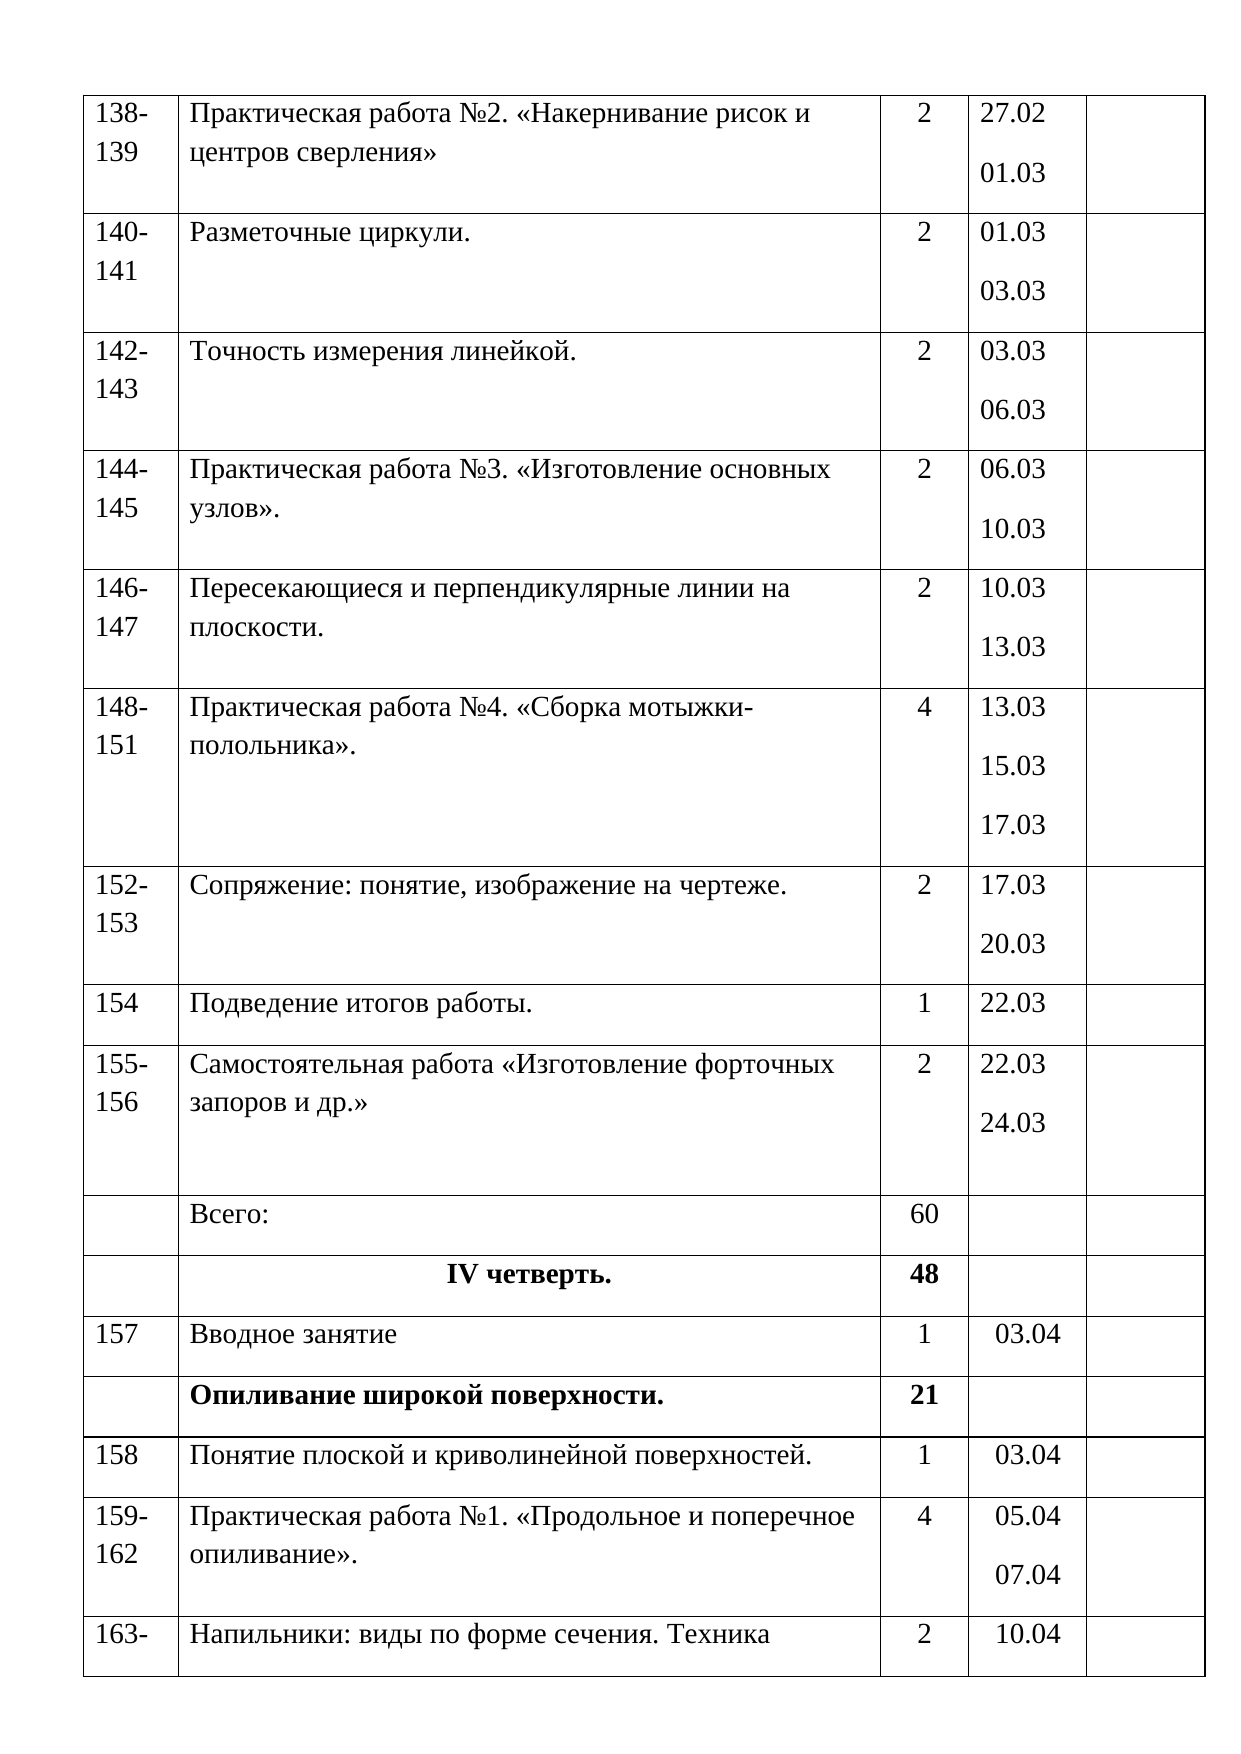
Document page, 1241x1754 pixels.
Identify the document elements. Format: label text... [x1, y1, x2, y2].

table_cell 159-162 [84, 1498, 178, 1616]
table_cell 03.04 [969, 1317, 1086, 1376]
table_cell 144-145 [84, 451, 178, 569]
table_cell 146-147 [84, 570, 178, 688]
table_cell 05.04 07.04 [969, 1498, 1086, 1616]
table_cell 2 [881, 214, 968, 332]
table_cell 2 [881, 867, 968, 984]
table_cell 140-141 [84, 214, 178, 332]
table_cell 17.03 20.03 [969, 867, 1086, 984]
table_cell [1087, 1377, 1204, 1436]
table_cell 22.03 24.03 [969, 1046, 1086, 1195]
table_cell 22.03 [969, 985, 1086, 1045]
table_cell Практическая работа №3. «Изготовление основных узлов». [179, 451, 880, 569]
table_cell Практическая работа №1. «Продольное и поперечное опиливание». [179, 1498, 880, 1616]
table_cell 163-164 [84, 1617, 178, 1676]
table_cell 60 [881, 1196, 968, 1255]
table_cell Всего: [179, 1196, 880, 1255]
table_cell [1087, 1256, 1204, 1316]
table_cell [1087, 689, 1204, 866]
table_cell Пересекающиеся и перпендикулярные линии на плоскости. [179, 570, 880, 688]
table_cell 2 [881, 1617, 968, 1676]
table_cell 10.04 [969, 1617, 1086, 1676]
table_cell 4 [881, 1498, 968, 1616]
table_cell [1087, 451, 1204, 569]
table_cell [1087, 1317, 1204, 1376]
table_cell [1087, 333, 1204, 450]
table_cell [1087, 1438, 1204, 1497]
table_cell 2 [881, 451, 968, 569]
table_cell Подведение итогов работы. [179, 985, 880, 1045]
table_cell Понятие плоской и криволинейной поверхностей. [179, 1438, 880, 1497]
table_cell 1 [881, 1438, 968, 1497]
table_cell Практическая работа №2. «Накернивание рисок и центров сверления» [179, 96, 880, 213]
table_cell 154 [84, 985, 178, 1045]
table_cell 152-153 [84, 867, 178, 984]
table_cell [1087, 96, 1204, 213]
table_cell 1 [881, 1317, 968, 1376]
table_cell Практическая работа №4. «Сборка мотыжки-полольника». [179, 689, 880, 866]
table_cell [1087, 1617, 1204, 1676]
table_cell [1087, 867, 1204, 984]
table_cell 2 [881, 96, 968, 213]
table_cell 13.03 15.03 17.03 [969, 689, 1086, 866]
table_cell 01.03 03.03 [969, 214, 1086, 332]
table_cell Разметочные циркули. [179, 214, 880, 332]
table_cell IV четверть. [179, 1256, 880, 1316]
table_cell Вводное занятие [179, 1317, 880, 1376]
table_cell [1087, 1046, 1204, 1195]
table_cell [84, 1256, 178, 1316]
table_cell [969, 1256, 1086, 1316]
table_cell [84, 1377, 178, 1436]
table_cell 48 [881, 1256, 968, 1316]
table_cell 158 [84, 1438, 178, 1497]
table_cell 1 [881, 985, 968, 1045]
table_cell 148-151 [84, 689, 178, 866]
table_cell [969, 1196, 1086, 1255]
table_cell [84, 1196, 178, 1255]
table_cell Точность измерения линейкой. [179, 333, 880, 450]
table_cell 138-139 [84, 96, 178, 213]
table_cell 2 [881, 1046, 968, 1195]
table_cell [179, 1617, 880, 1676]
table_cell [1087, 214, 1204, 332]
table_cell 03.04 [969, 1438, 1086, 1497]
table_cell [1087, 1196, 1204, 1255]
table_cell 2 [881, 570, 968, 688]
table_cell Сопряжение: понятие, изображение на чертеже. [179, 867, 880, 984]
table_cell Опиливание широкой поверхности. [179, 1377, 880, 1436]
table_cell [969, 1377, 1086, 1436]
table_cell 21 [881, 1377, 968, 1436]
table_cell 03.03 06.03 [969, 333, 1086, 450]
table_cell 10.03 13.03 [969, 570, 1086, 688]
table_cell 4 [881, 689, 968, 866]
table_cell [1087, 1498, 1204, 1616]
table_cell 142-143 [84, 333, 178, 450]
table_cell [1087, 570, 1204, 688]
table_cell 157 [84, 1317, 178, 1376]
table_cell Самостоятельная работа «Изготовление форточных запоров и др.» [179, 1046, 880, 1195]
table_cell 2 [881, 333, 968, 450]
table_cell 06.03 10.03 [969, 451, 1086, 569]
table_cell 155-156 [84, 1046, 178, 1195]
table_cell 27.02 01.03 [969, 96, 1086, 213]
table_cell [1087, 985, 1204, 1045]
